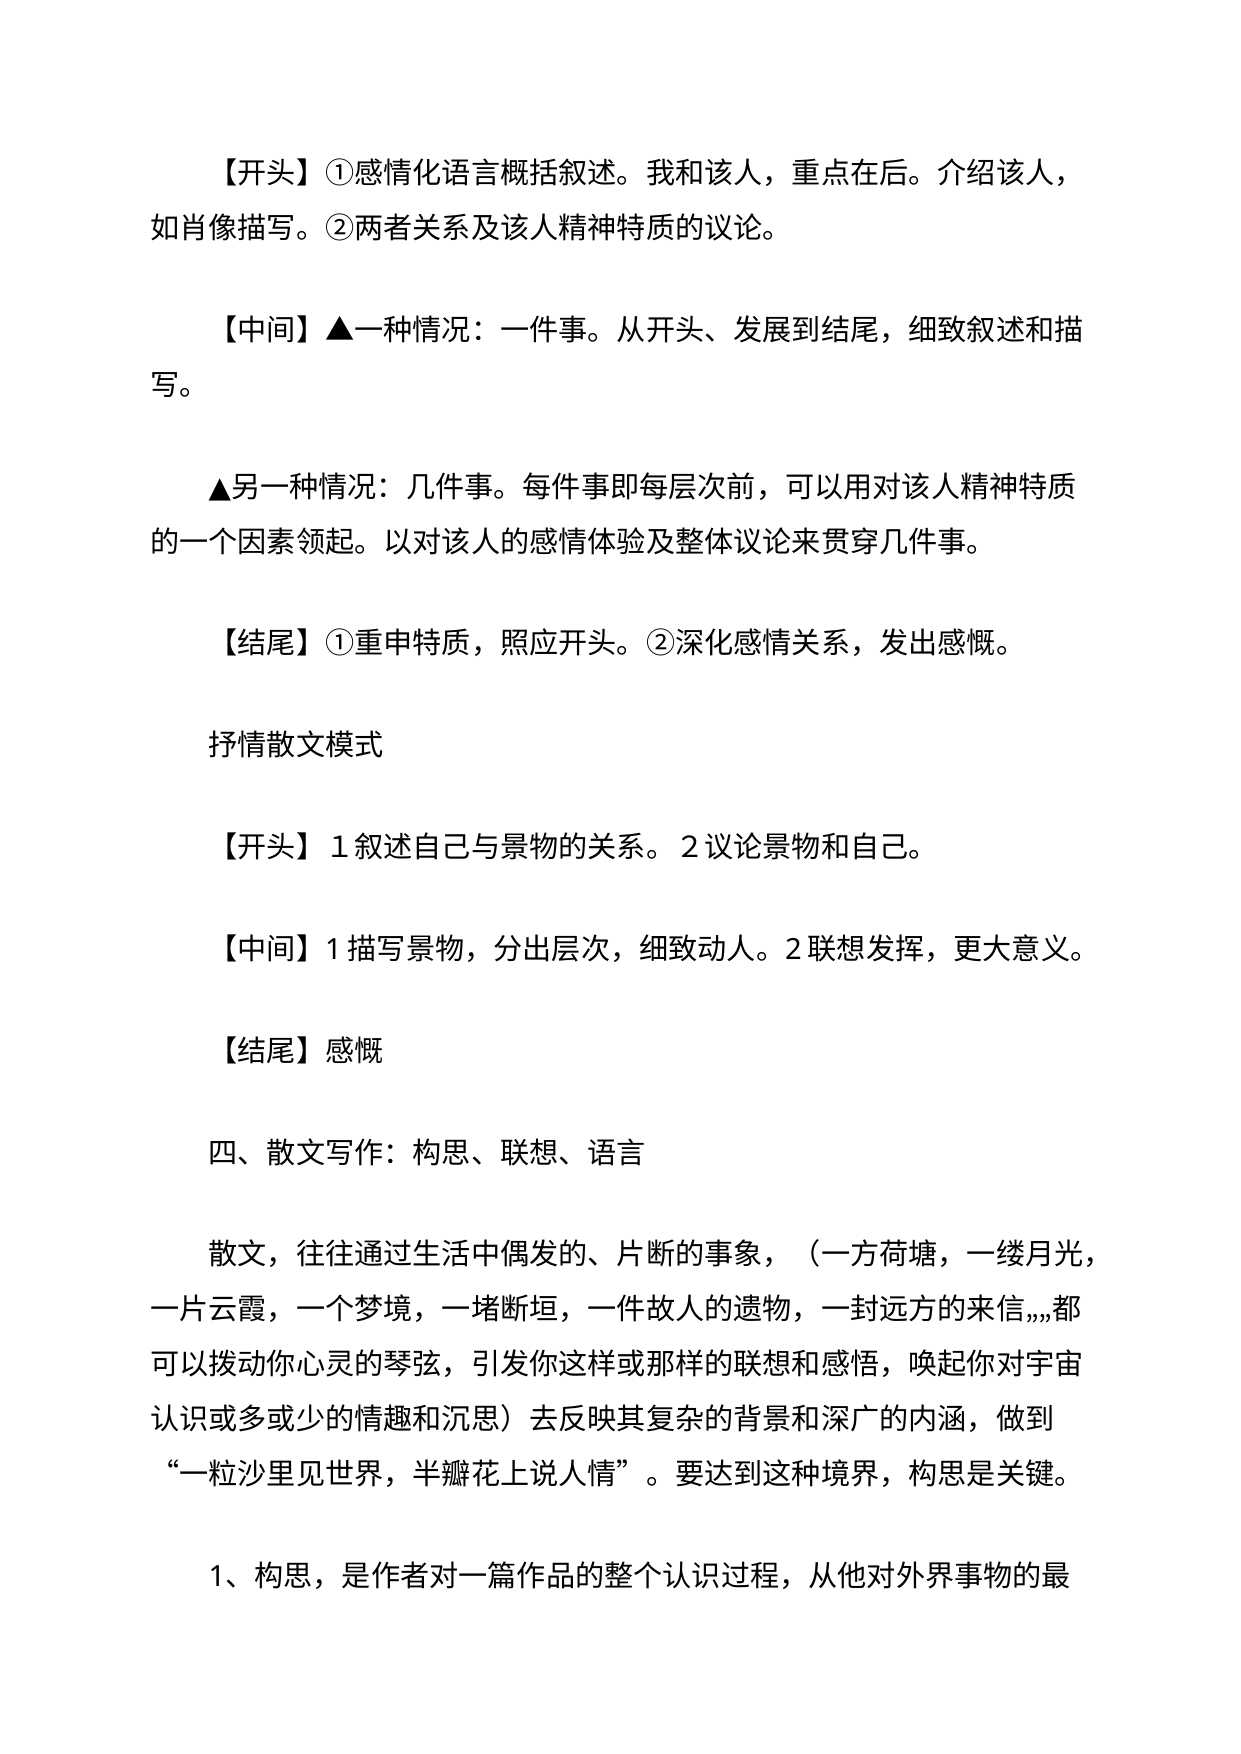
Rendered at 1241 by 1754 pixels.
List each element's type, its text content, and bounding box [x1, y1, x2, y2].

text 【开头】①感情化语言概括叙述。我和该人，重点在后。介绍该人，如肖像描写。②两者关系及该人精神特质的议论。 [150, 150, 1090, 247]
text 【结尾】①重申特质，照应开头。②深化感情关系，发出感慨。 [150, 620, 1090, 662]
text 【中间】1描写景物，分出层次，细致动人。2联想发挥，更大意义。 [150, 925, 1090, 968]
text 四、散文写作：构思、联想、语言 [150, 1129, 1090, 1171]
text 【中间】▲一种情况：一件事。从开头、发展到结尾，细致叙述和描写。 [150, 307, 1090, 404]
text 【结尾】感慨 [150, 1027, 1090, 1070]
text 散文，往往通过生活中偶发的、片断的事象，（一方荷塘，一缕月光，一片云霞，一个梦境，一堵断垣，一件故人的遗物，一封远方的来信„„都可以拨动你心灵的琴弦，引发你这样或那样的联想和感悟，唤起你对宇宙认识或多或少的情趣和沉思）去反映其复杂的背景和深广的内涵，做到“一粒沙里见世界，半瓣花上说人情”。要达到这种境界，构思是关键。 [150, 1231, 1090, 1493]
text 抒情散文模式 [150, 722, 1090, 764]
text 【开头】１叙述自己与景物的关系。２议论景物和自己。 [150, 824, 1090, 866]
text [150, 1552, 1090, 1595]
text ▲另一种情况：几件事。每件事即每层次前，可以用对该人精神特质的一个因素领起。以对该人的感情体验及整体议论来贯穿几件事。 [150, 463, 1090, 561]
